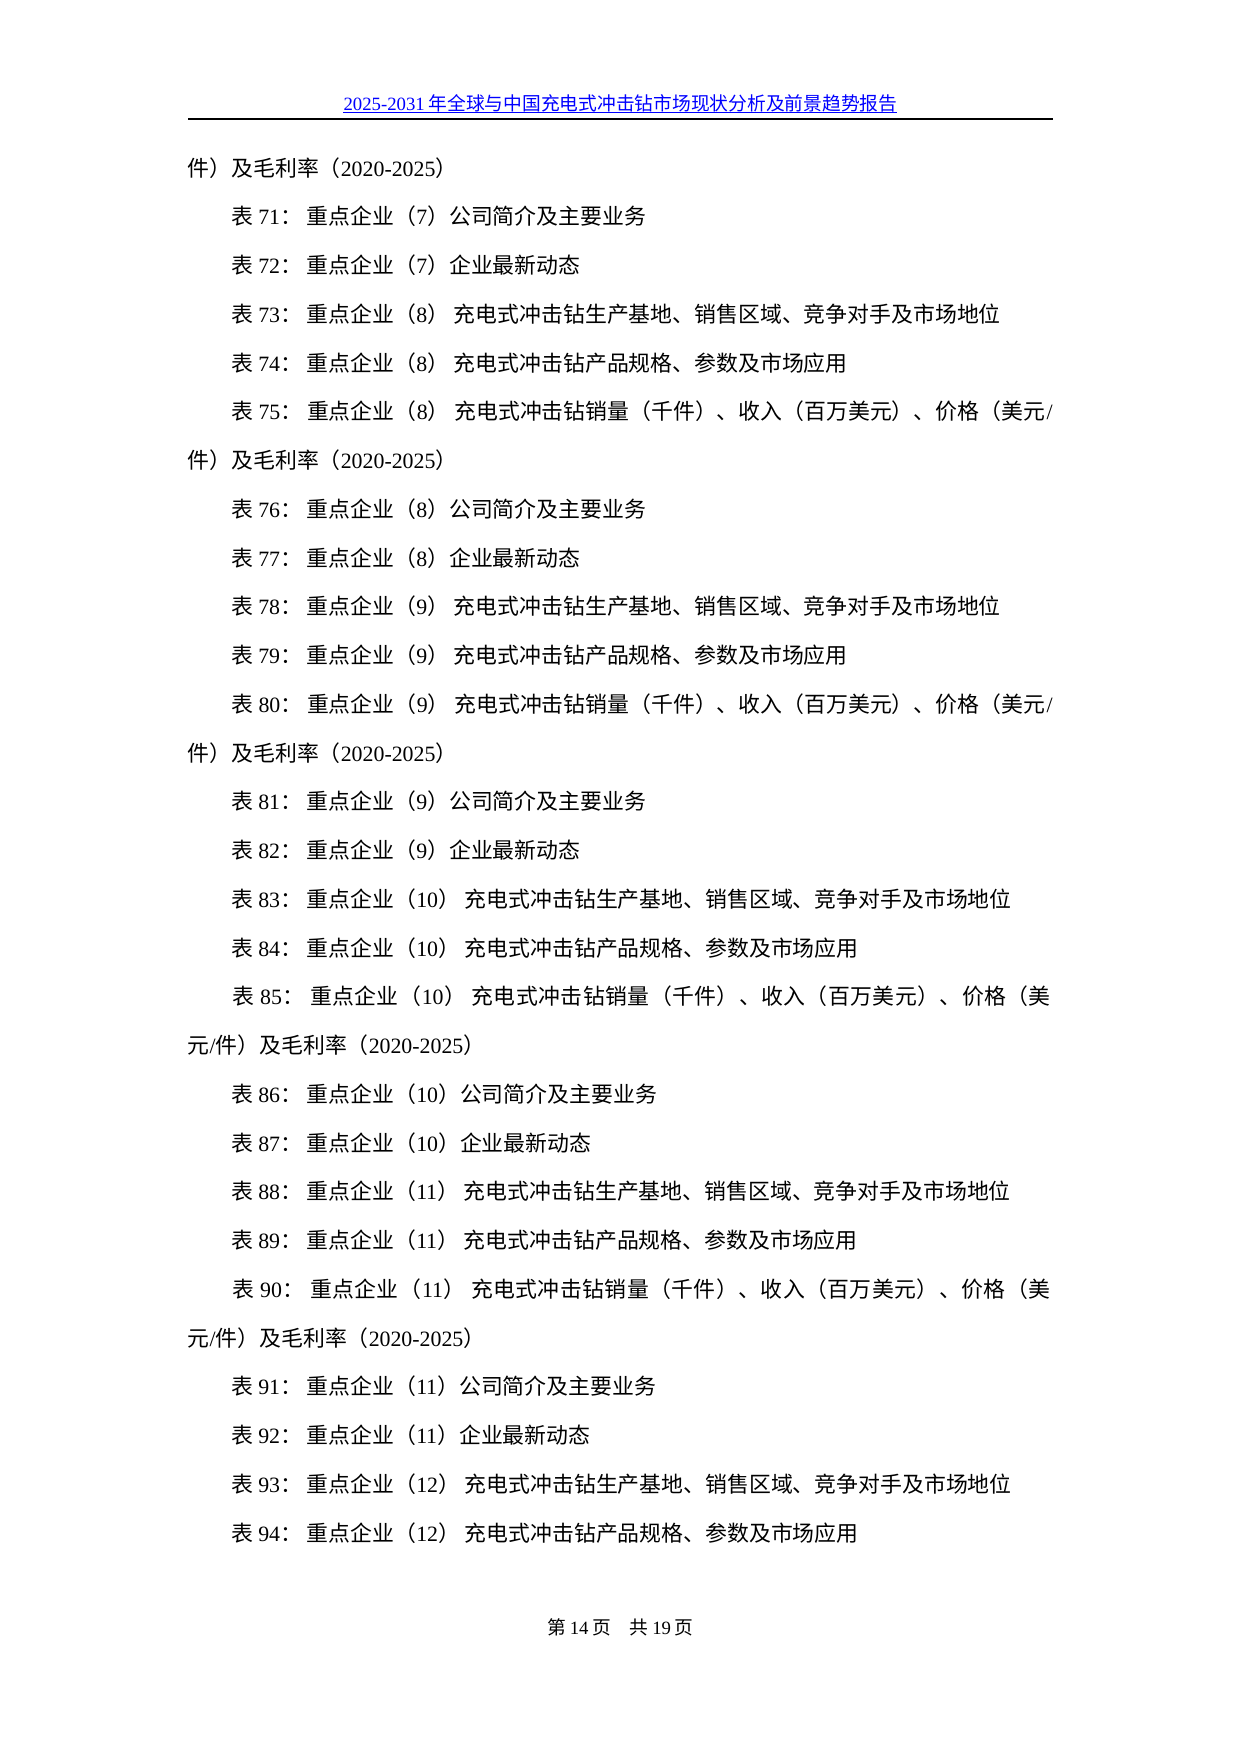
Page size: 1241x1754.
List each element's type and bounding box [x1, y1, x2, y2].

text [187, 150, 1053, 1548]
